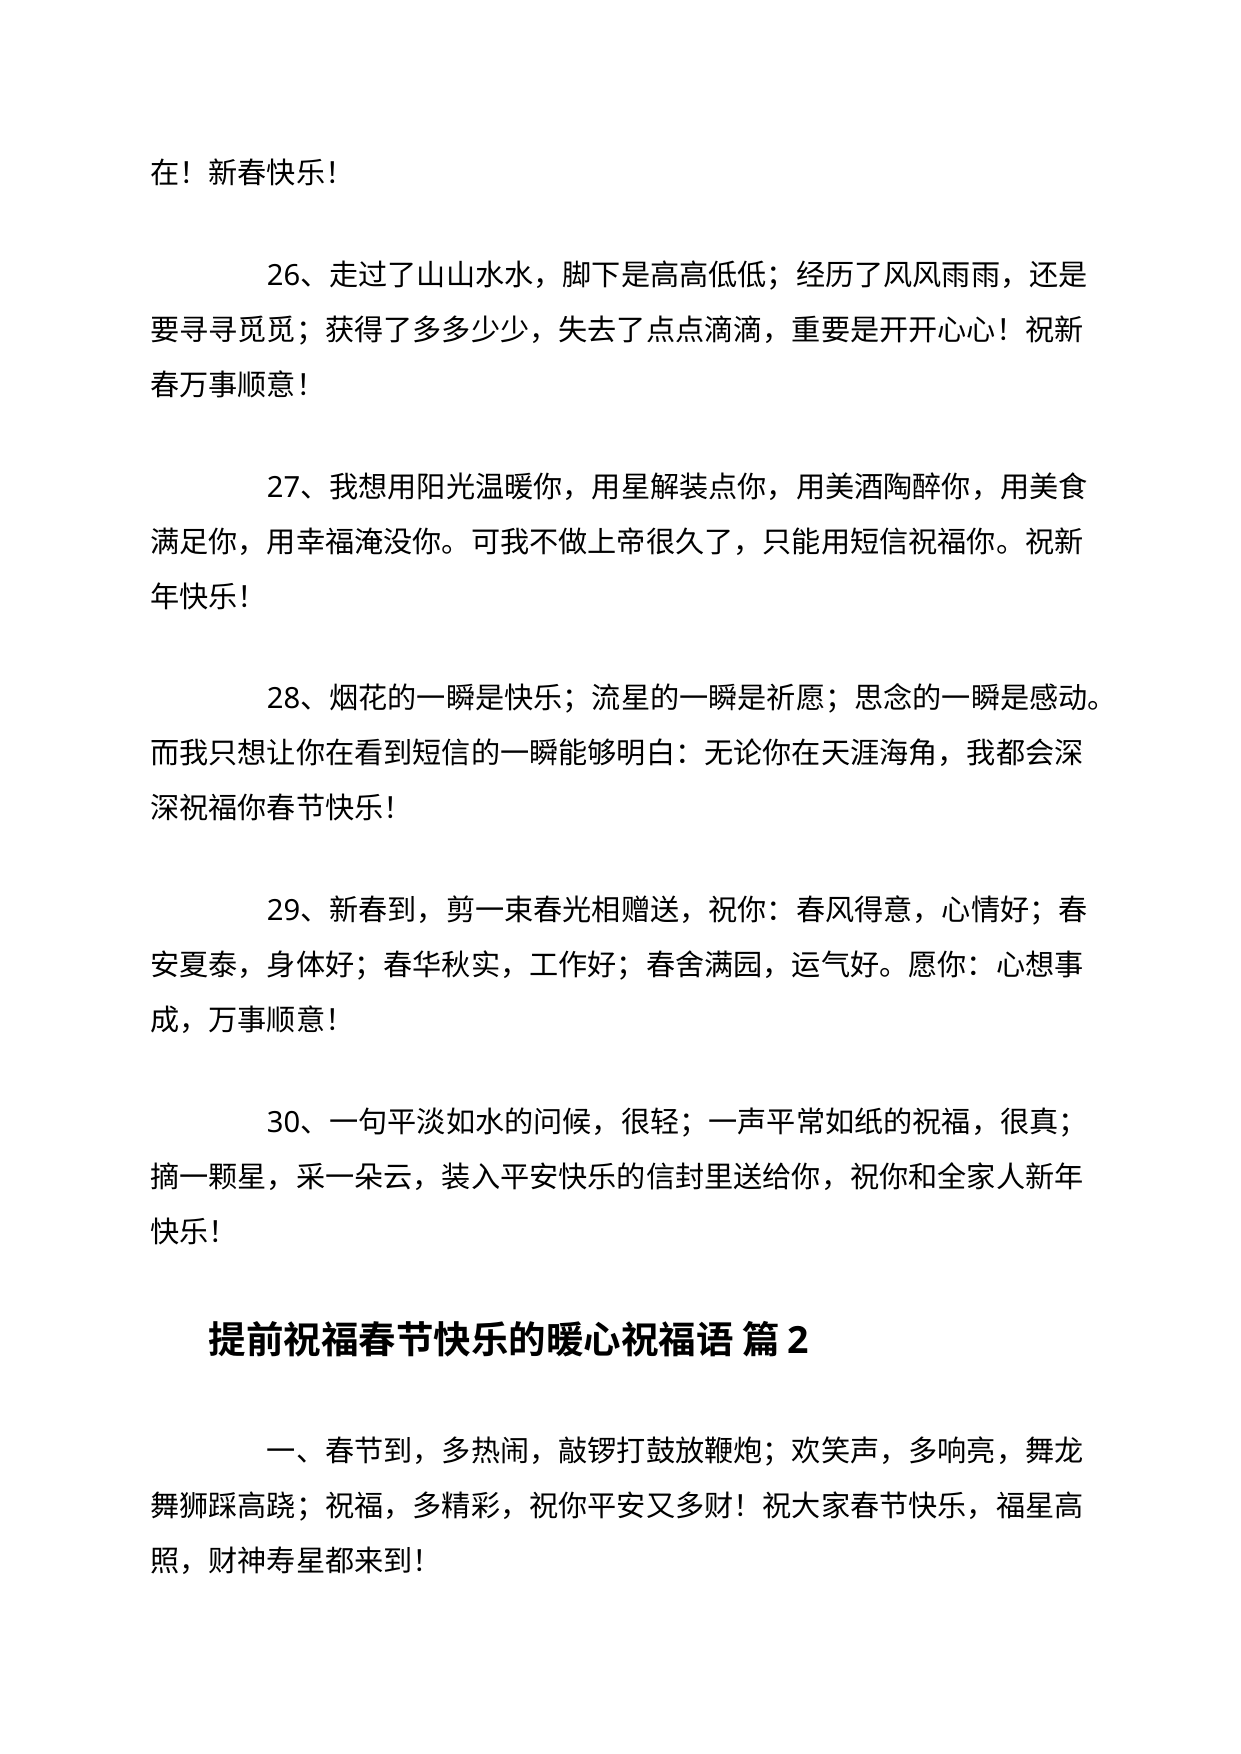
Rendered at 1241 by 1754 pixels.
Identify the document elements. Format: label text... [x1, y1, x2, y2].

text 27、我想用阳光温暖你，用星解装点你，用美酒陶醉你，用美食满足你，用幸福淹没你。可我不做上帝很久了，只能用短信祝福你。祝新年快乐！ [150, 463, 1090, 616]
text 提前祝福春节快乐的暖心祝福语 篇2 [150, 1310, 1090, 1364]
text 26、走过了山山水水，脚下是高高低低；经历了风风雨雨，还是要寻寻觅觅；获得了多多少少，失去了点点滴滴，重要是开开心心！祝新春万事顺意！ [150, 252, 1090, 404]
text 29、新春到，剪一束春光相赠送，祝你：春风得意，心情好；春安夏泰，身体好；春华秋实，工作好；春舍满园，运气好。愿你：心想事成，万事顺意！ [150, 887, 1090, 1039]
text 30、一句平淡如水的问候，很轻；一声平常如纸的祝福，很真；摘一颗星，采一朵云，装入平安快乐的信封里送给你，祝你和全家人新年快乐！ [150, 1098, 1090, 1251]
text 28、烟花的一瞬是快乐；流星的一瞬是祈愿；思念的一瞬是感动。而我只想让你在看到短信的一瞬能够明白：无论你在天涯海角，我都会深深祝福你春节快乐！ [150, 675, 1090, 827]
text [150, 150, 1090, 192]
text 一、春节到，多热闹，敲锣打鼓放鞭炮；欢笑声，多响亮，舞龙舞狮踩高跷；祝福，多精彩，祝你平安又多财！祝大家春节快乐，福星高照，财神寿星都来到！ [150, 1428, 1090, 1580]
